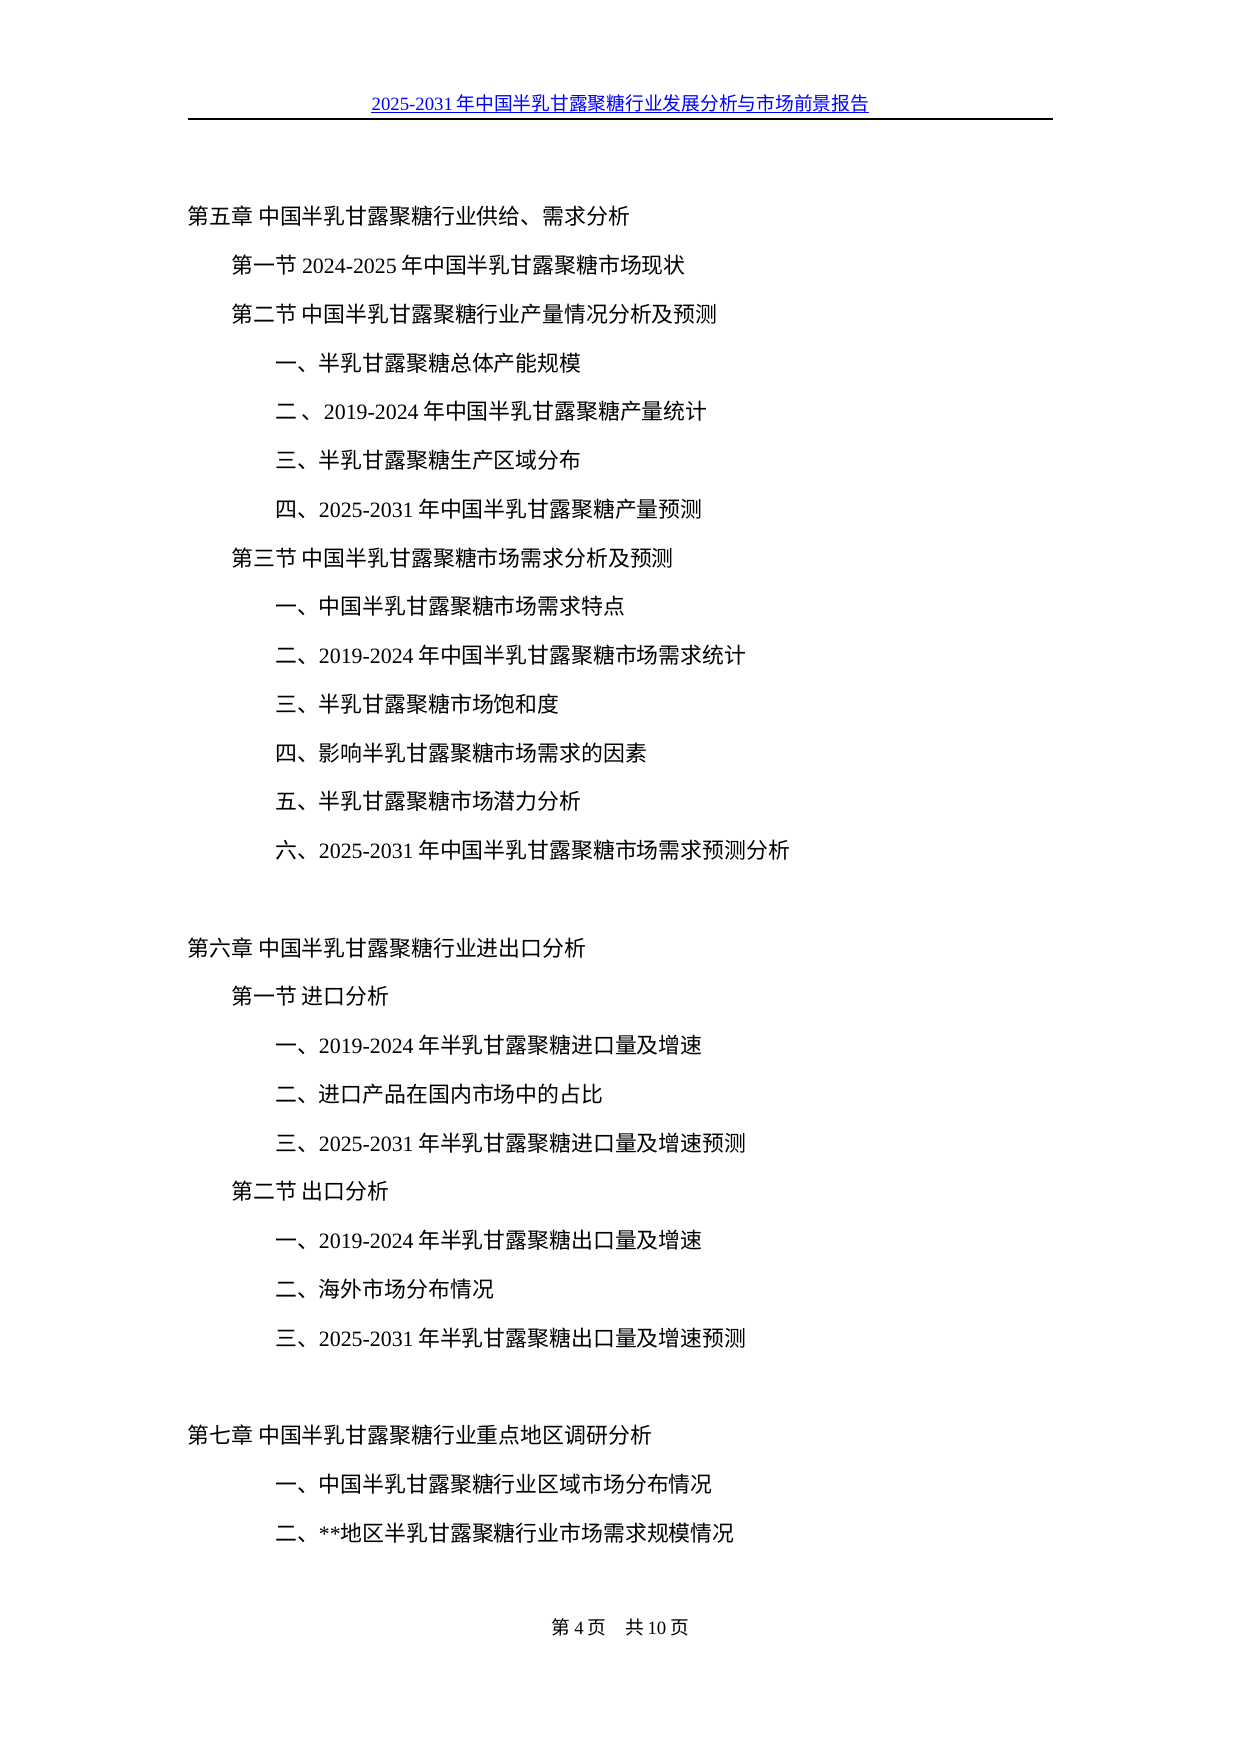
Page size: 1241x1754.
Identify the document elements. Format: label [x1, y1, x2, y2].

text [187, 150, 1053, 1548]
